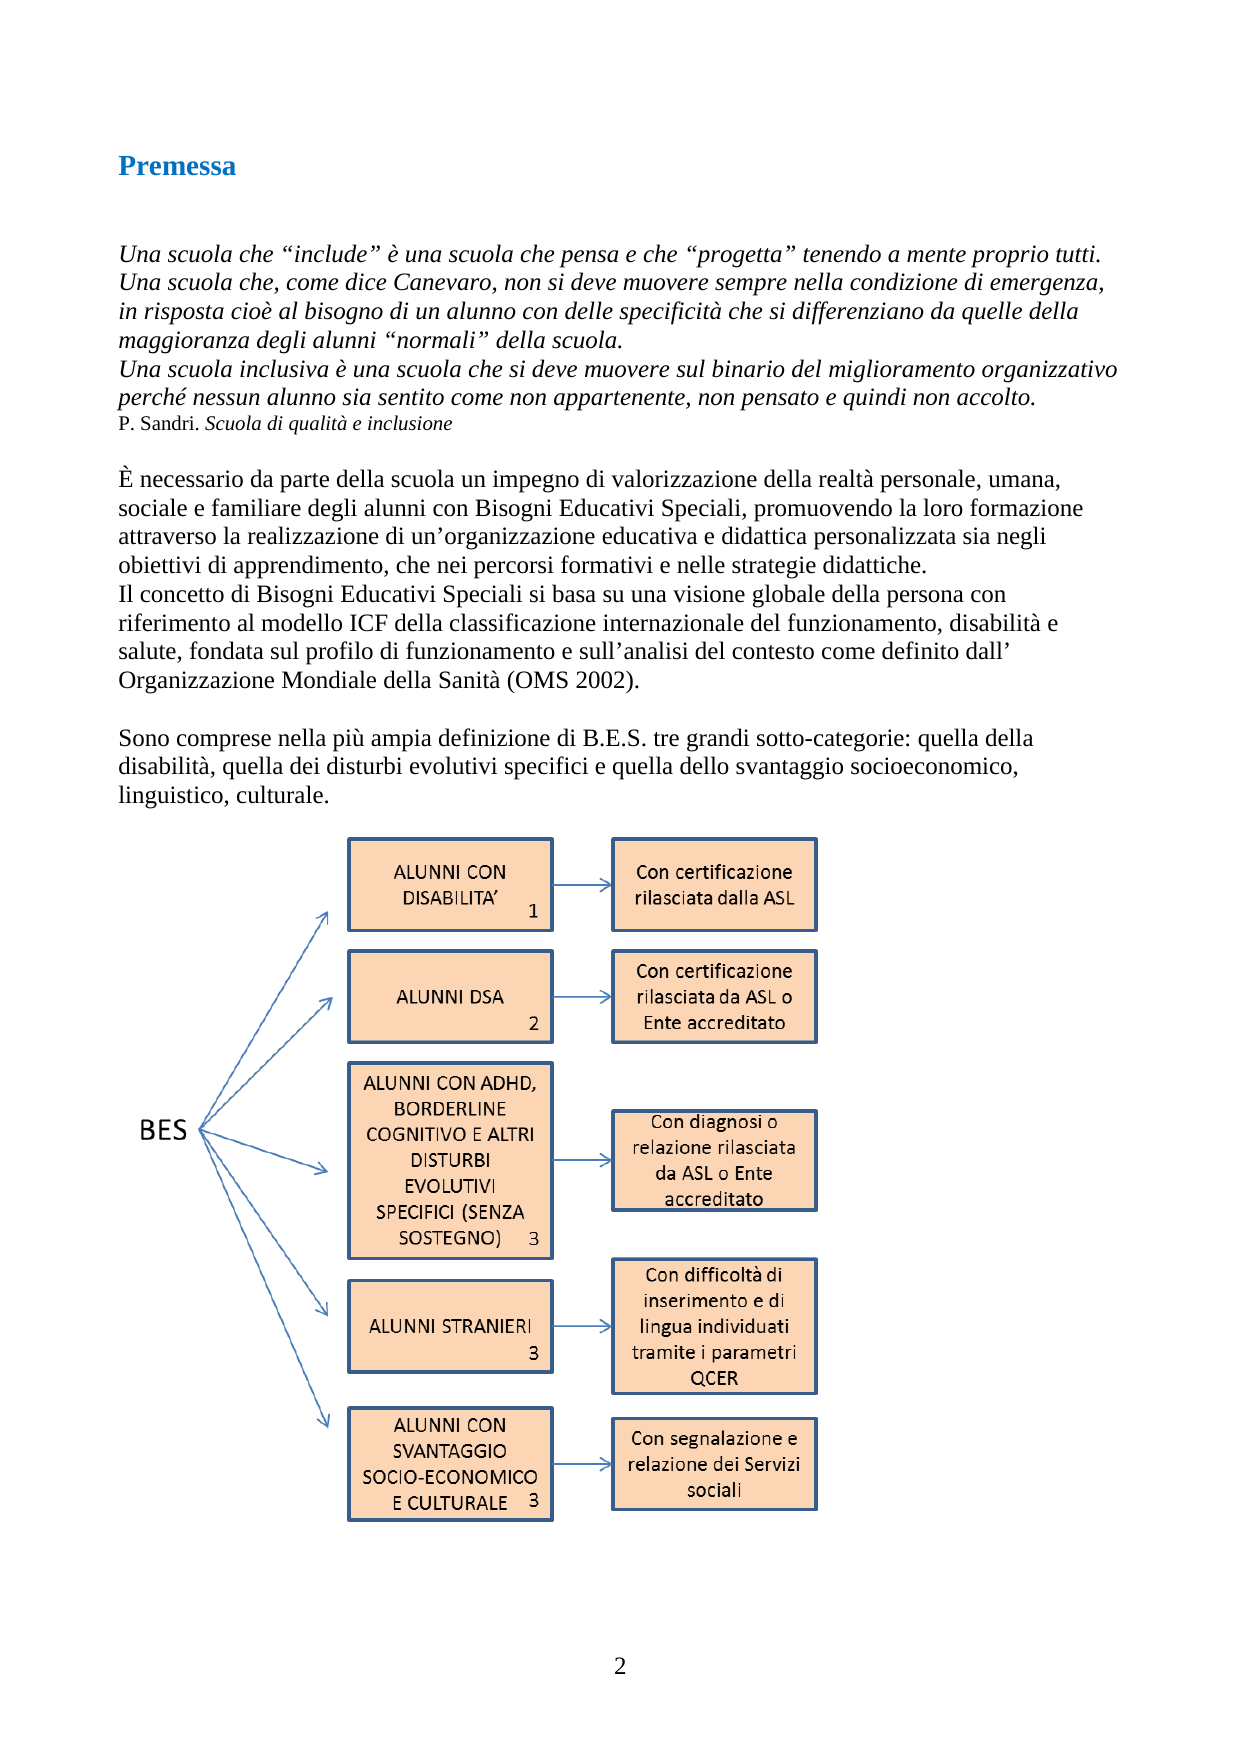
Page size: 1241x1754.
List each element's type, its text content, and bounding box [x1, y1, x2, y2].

picture [118, 837, 819, 1529]
text P. Sandri. Scuola di qualità e inclusione [118, 411, 1122, 435]
text Premessa [118, 148, 1122, 181]
text Il concetto di Bisogni Educativi Speciali si basa su una visione globale della persona con riferimento al modello ICF della classificazione internazionale del funzionamento, disabilità e salute, fondata sul profilo di funzionamento e sull’analisi del contesto come definito dall’ Organizzazione Mondiale della Sanità (OMS 2002). [118, 579, 1122, 694]
text Sono comprese nella più ampia definizione di B.E.S. tre grandi sotto-categorie: quella della disabilità, quella dei disturbi evolutivi specifici e quella dello svantaggio socioeconomico, linguistico, culturale. [118, 723, 1122, 809]
text Una scuola inclusiva è una scuola che si deve muovere sul binario del miglioramento organizzativo perché nessun alunno sia sentito come non appartenente, non pensato e quindi non accolto. [118, 354, 1122, 411]
text Una scuola che, come dice Canevaro, non si deve muovere sempre nella condizione di emergenza, in risposta cioè al bisogno di un alunno con delle specificità che si differenziano da quelle della maggioranza degli alunni “normali” della scuola. [118, 267, 1122, 354]
text È necessario da parte della scuola un impegno di valorizzazione della realtà personale, umana, sociale e familiare degli alunni con Bisogni Educativi Speciali, promuovendo la loro formazione attraverso la realizzazione di un’organizzazione educativa e didattica personalizzata sia negli obiettivi di apprendimento, che nei percorsi formativi e nelle strategie didattiche. [118, 464, 1122, 579]
text Una scuola che “include” è una scuola che pensa e che “progetta” tenendo a mente proprio tutti. [118, 239, 1122, 267]
